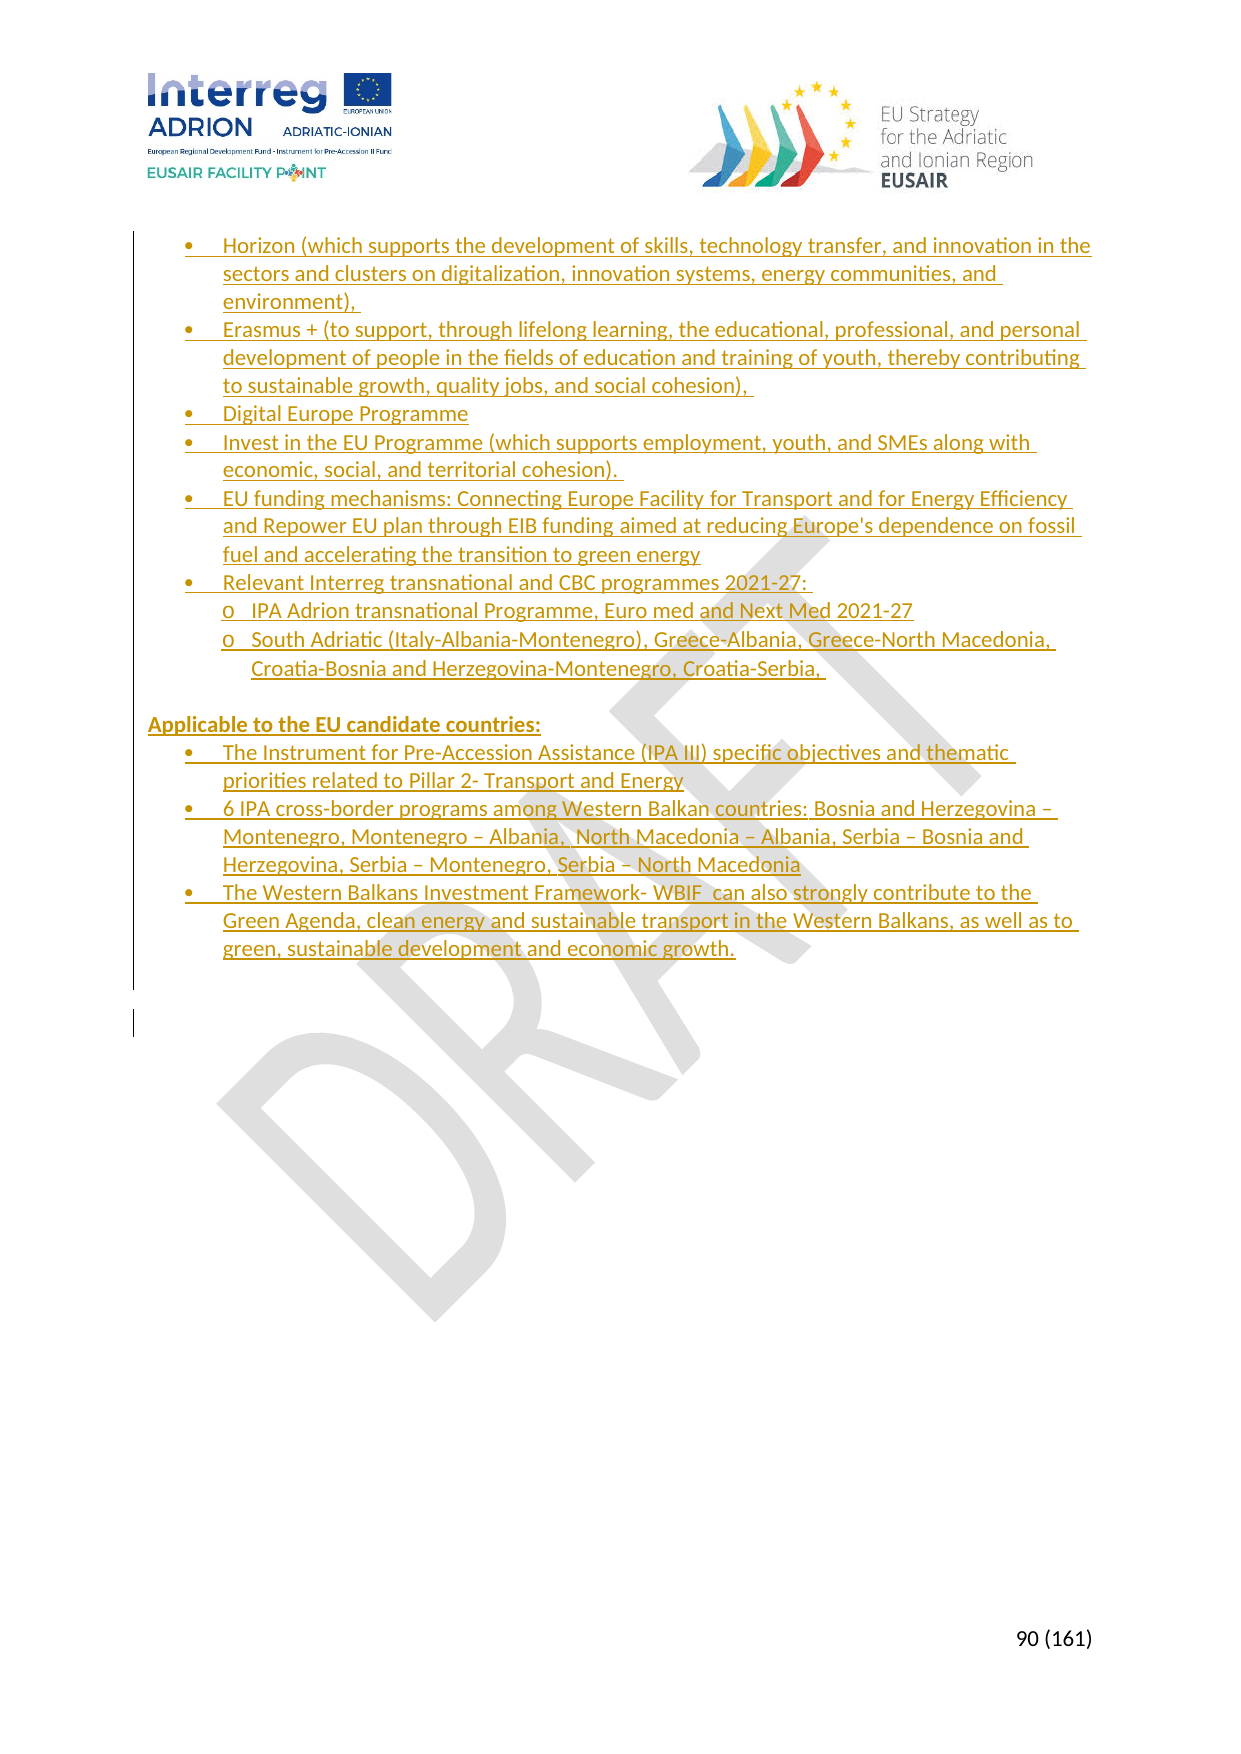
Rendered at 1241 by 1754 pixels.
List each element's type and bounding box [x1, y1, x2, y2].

picture [664, 73, 1070, 204]
picture [147, 73, 392, 182]
